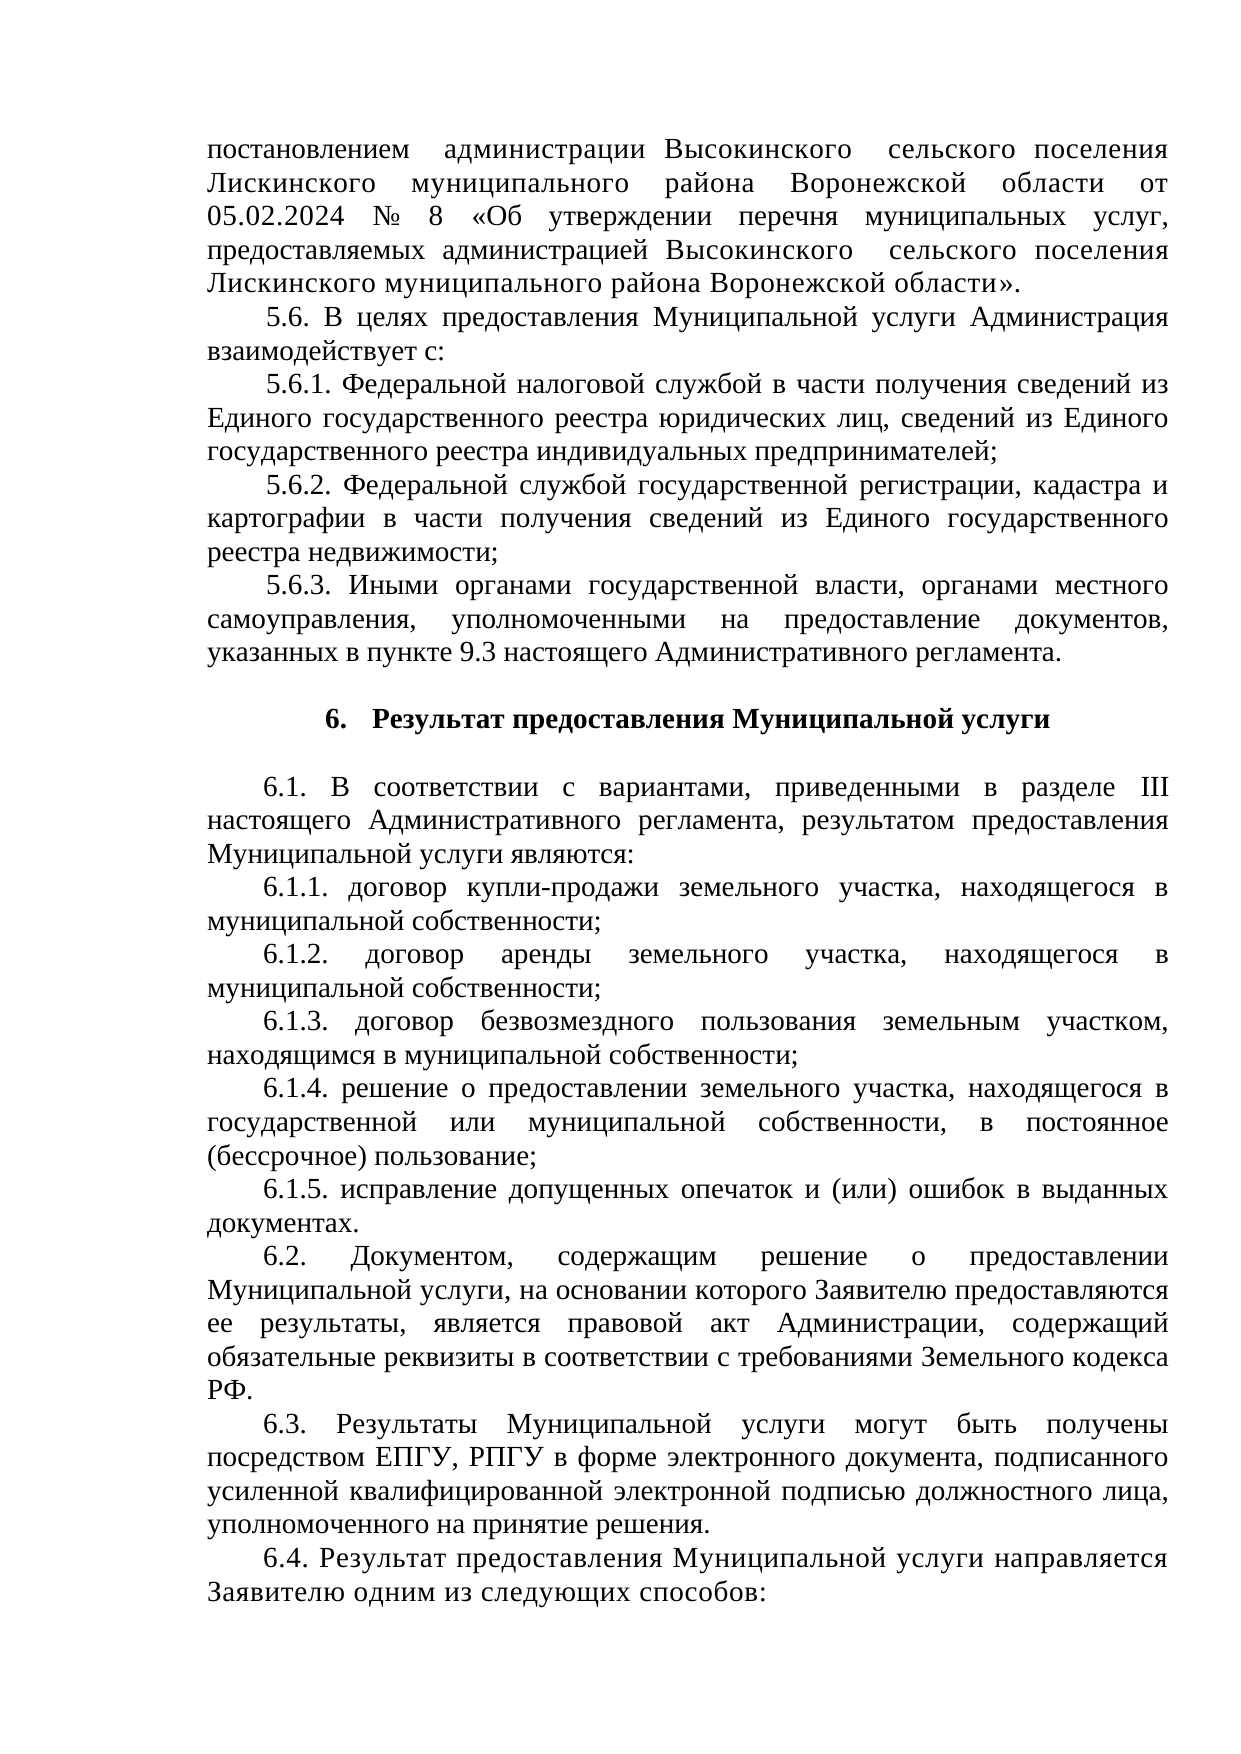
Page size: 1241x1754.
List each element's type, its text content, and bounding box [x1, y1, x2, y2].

text 6.1.2. договор аренды земельного участка, находящегося в муниципальной собственности; [207, 936, 1169, 1003]
text 5.6.3. Иными органами государственной власти, органами местного самоуправления, уполномоченными на предоставление документов, указанных в пункте 9.3 настоящего Административного регламента. [207, 567, 1169, 668]
text 5.6.2. Федеральной службой государственной регистрации, кадастра и картографии в части получения сведений из Единого государственного реестра недвижимости; [207, 467, 1169, 567]
text 6.3. Результаты Муниципальной услуги могут быть получены посредством ЕПГУ, РПГУ в форме электронного документа, подписанного усиленной квалифицированной электронной подписью должностного лица, уполномоченного на принятие решения. [207, 1406, 1169, 1540]
text 6.2. Документом, содержащим решение о предоставлении Муниципальной услуги, на основании которого Заявителю предоставляются ее результаты, является правовой акт Администрации, содержащий обязательные реквизиты в соответствии с требованиями Земельного кодекса РФ. [207, 1238, 1169, 1406]
text 6.1.3. договор безвозмездного пользования земельным участком, находящимся в муниципальной собственности; [207, 1003, 1169, 1071]
list Результат предоставления Муниципальной услуги [207, 702, 1169, 735]
text 6.1.1. договор купли-продажи земельного участка, находящегося в муниципальной собственности; [207, 869, 1169, 936]
text 5.6. В целях предоставления Муниципальной услуги Администрация взаимодействует с: [207, 299, 1169, 366]
text 6.4. Результат предоставления Муниципальной услуги направляется Заявителю одним из следующих способов: [207, 1540, 1169, 1607]
text 5.6.1. Федеральной налоговой службой в части получения сведений из Единого государственного реестра юридических лиц, сведений из Единого государственного реестра индивидуальных предпринимателей; [207, 366, 1169, 467]
text 6.1. В соответствии с вариантами, приведенными в разделе III настоящего Административного регламента, результатом предоставления Муниципальной услуги являются: [207, 769, 1169, 869]
text 6.1.5. исправление допущенных опечаток и (или) ошибок в выданных документах. [207, 1171, 1169, 1238]
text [207, 131, 1169, 299]
text 6.1.4. решение о предоставлении земельного участка, находящегося в государственной или муниципальной собственности, в постоянное (бессрочное) пользование; [207, 1071, 1169, 1171]
